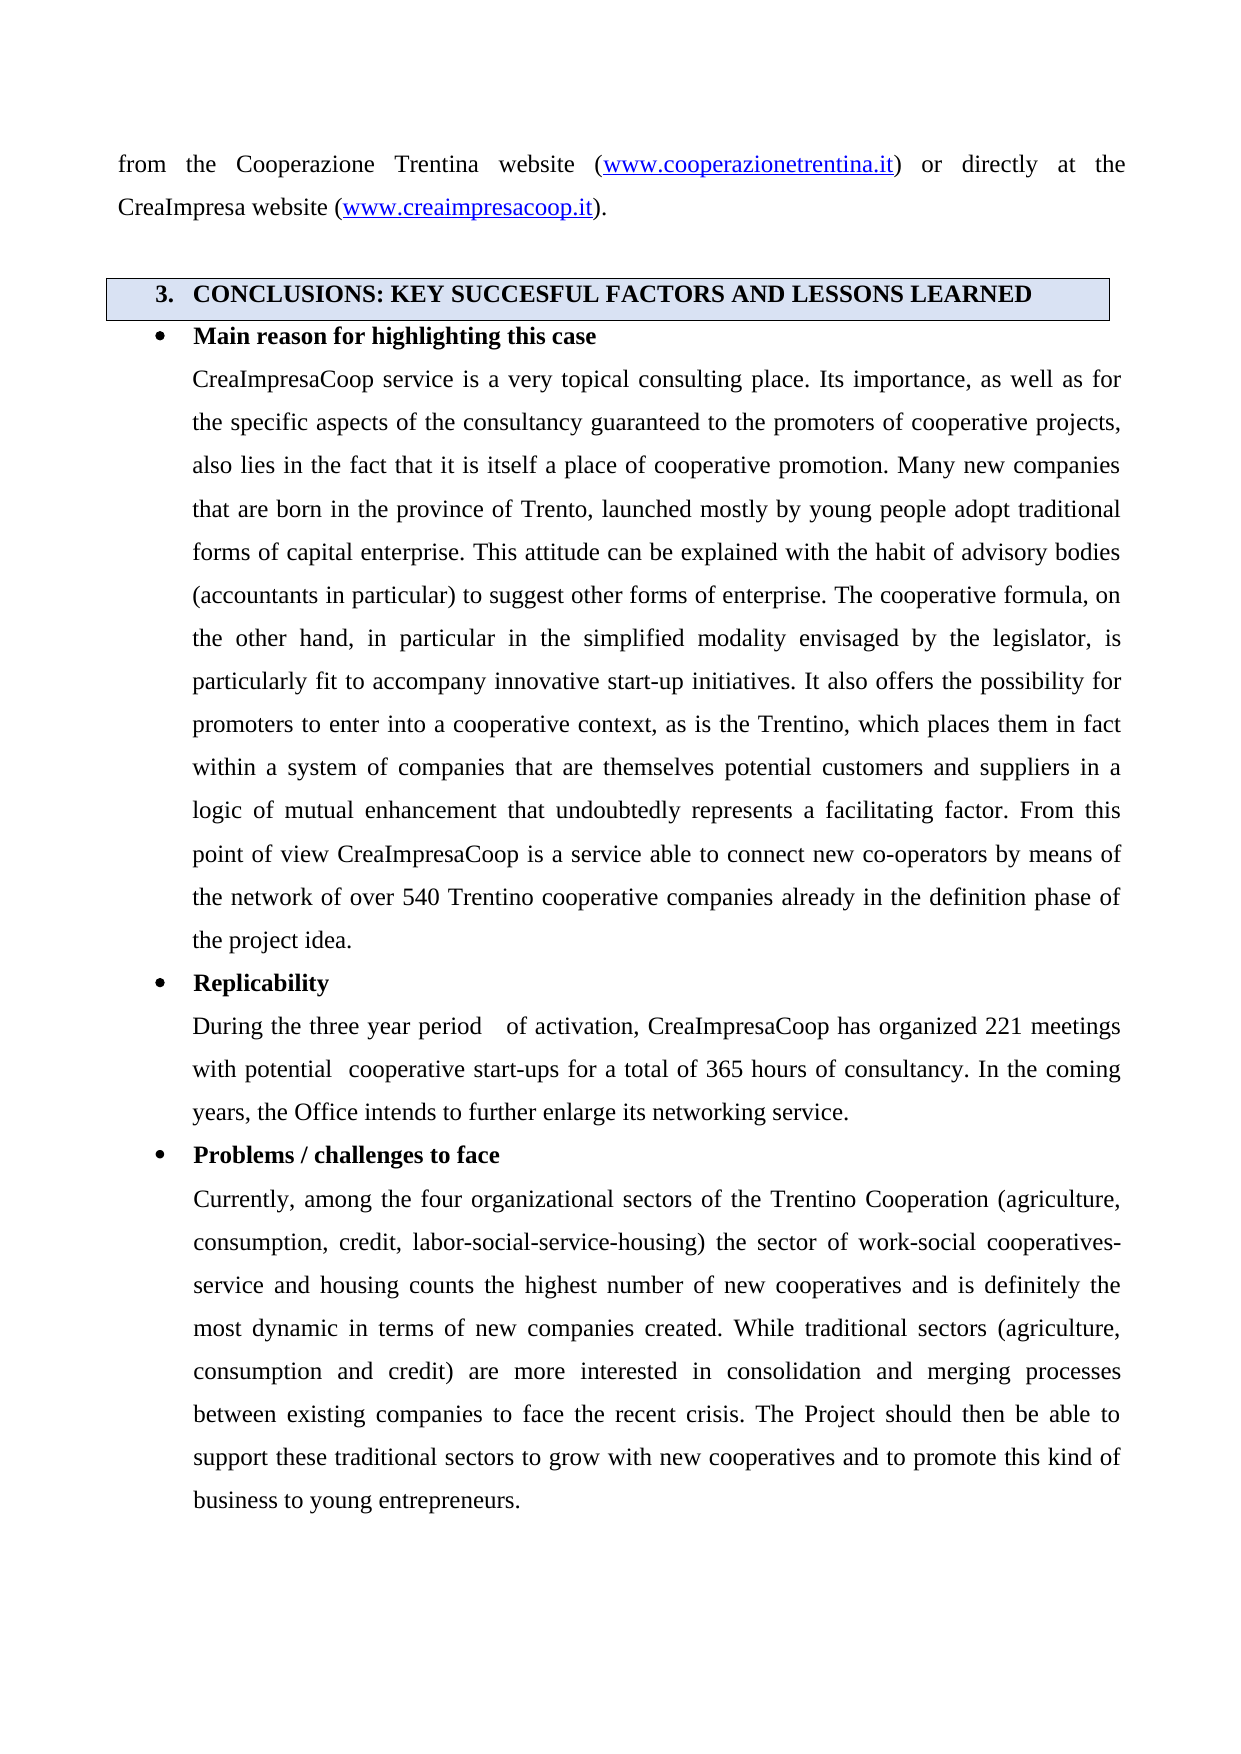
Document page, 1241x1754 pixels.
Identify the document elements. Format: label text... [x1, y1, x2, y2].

text During the three year period of activation, CreaImpresaCoop has organized 221 meetings with potential cooperative start-ups for a total of 365 hours of consultancy. In the coming years, the Office intends to further enlarge its networking service. [192, 1011, 1122, 1126]
list Currently, among the four organizational sectors of the Trentino Cooperation (agriculture, consumption, credit, labor-social-service-housing) the sector of work-social cooperatives-service and housing counts the highest number of new cooperatives and is definitely the most dynamic in terms of new companies created. While traditional sectors (agriculture, consumption and credit) are more interested in consolidation and merging processes between existing companies to face the recent crisis. The Project should then be able to support these traditional sectors to grow with new cooperatives and to promote this kind of business to young entrepreneurs. [193, 1184, 1122, 1514]
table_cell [106, 148, 1184, 278]
list Main reason for highlighting this case [156, 321, 1122, 350]
list Replicability [156, 968, 1122, 997]
table_cell CONCLUSIONS: KEY SUCCESFUL FACTORS AND LESSONS LEARNED [107, 279, 1109, 320]
list Problems / challenges to face [156, 1141, 1122, 1169]
text CreaImpresaCoop service is a very topical consulting place. Its importance, as well as for the specific aspects of the consultancy guaranteed to the promoters of cooperative projects, also lies in the fact that it is itself a place of cooperative promotion. Many new companies that are born in the province of Trento, launched mostly by young people adopt traditional forms of capital enterprise. This attitude can be explained with the habit of advisory bodies (accountants in particular) to suggest other forms of enterprise. The cooperative formula, on the other hand, in particular in the simplified modality envisaged by the legislator, is particularly fit to accompany innovative start-up initiatives. It also offers the possibility for promoters to enter into a cooperative context, as is the Trentino, which places them in fact within a system of companies that are themselves potential customers and suppliers in a logic of mutual enhancement that undoubtedly represents a facilitating factor. From this point of view CreaImpresaCoop is a service able to connect new co-operators by means of the network of over 540 Trentino cooperative companies already in the definition phase of the project idea. [192, 364, 1122, 954]
